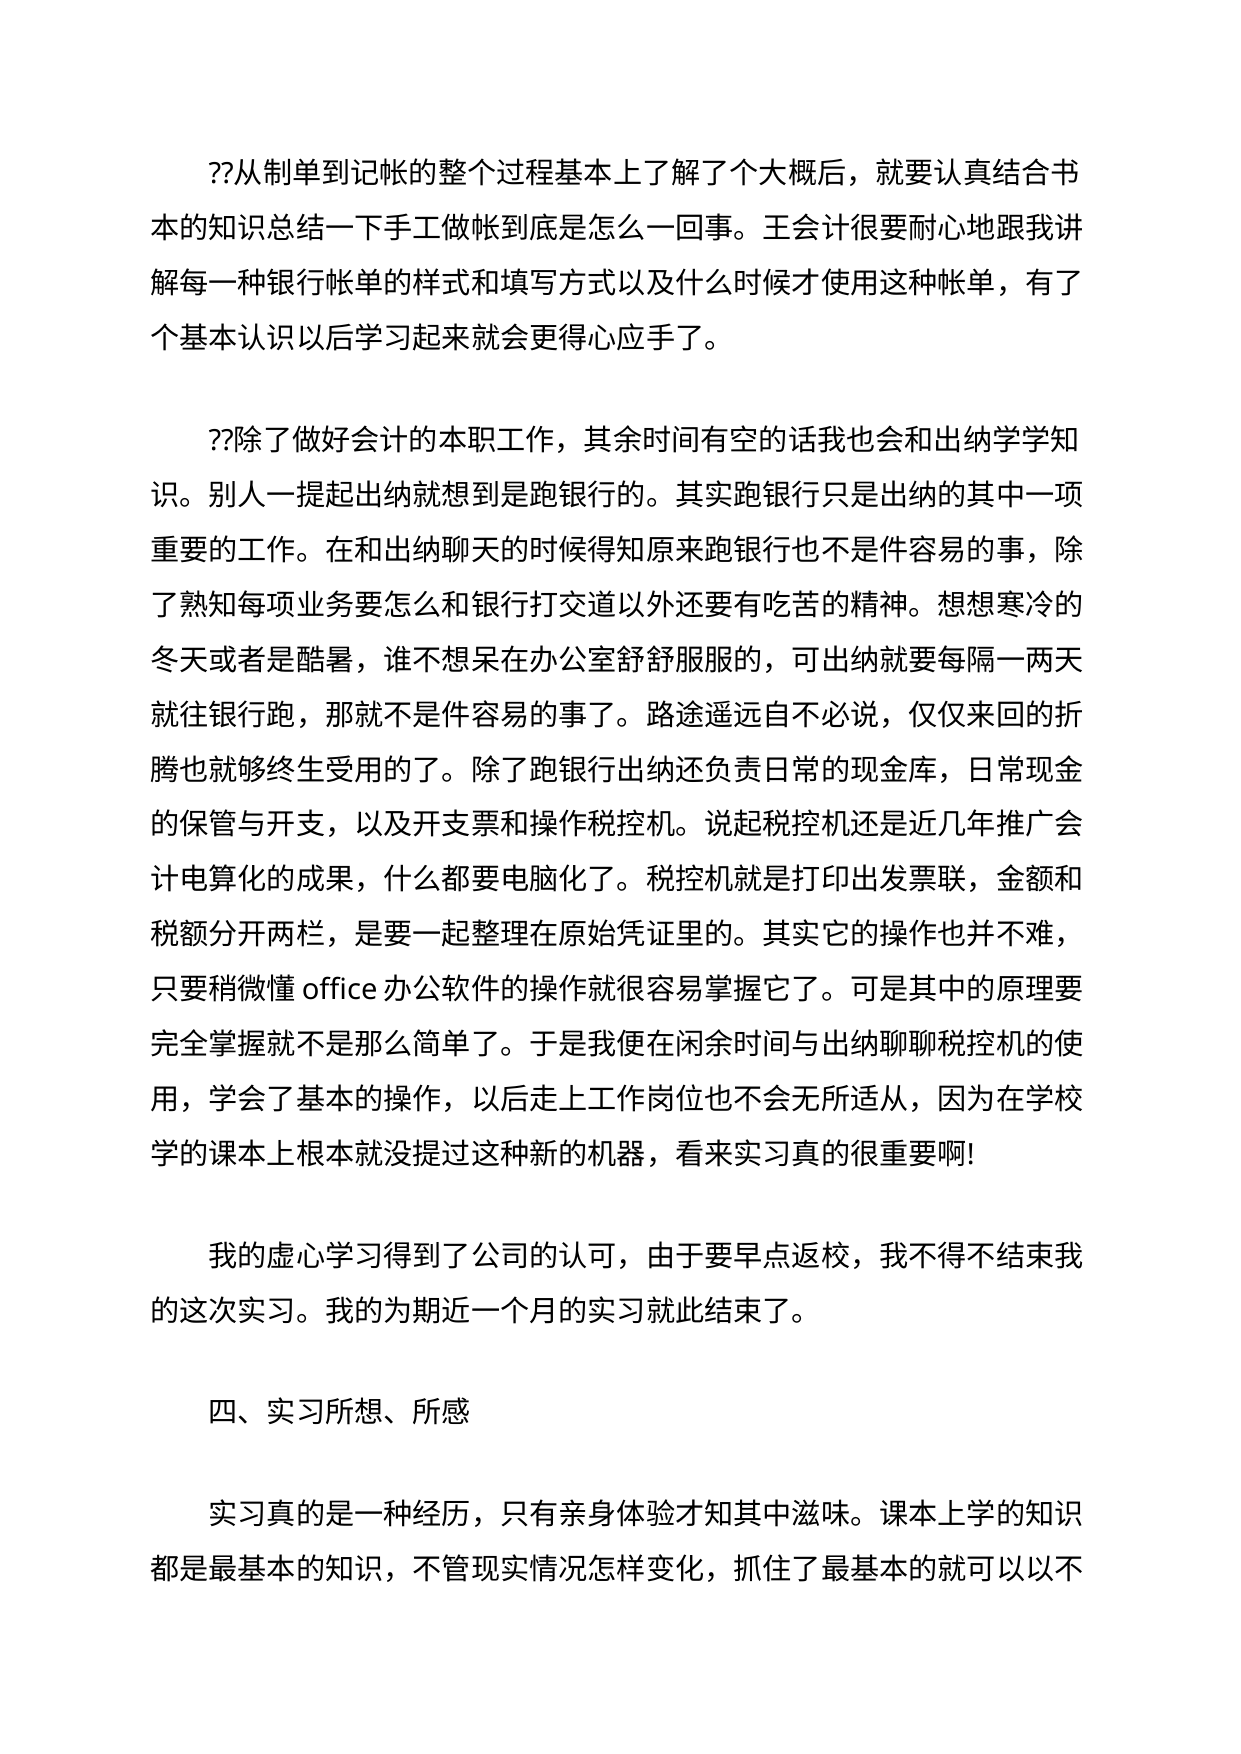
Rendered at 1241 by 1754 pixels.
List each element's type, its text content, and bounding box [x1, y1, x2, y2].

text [150, 1491, 1090, 1588]
text 四、实习所想、所感 [150, 1389, 1090, 1431]
text 我的虚心学习得到了公司的认可，由于要早点返校，我不得不结束我的这次实习。我的为期近一个月的实习就此结束了。 [150, 1232, 1090, 1329]
text ??从制单到记帐的整个过程基本上了解了个大概后，就要认真结合书本的知识总结一下手工做帐到底是怎么一回事。王会计很要耐心地跟我讲解每一种银行帐单的样式和填写方式以及什么时候才使用这种帐单，有了个基本认识以后学习起来就会更得心应手了。 [150, 150, 1090, 357]
text ??除了做好会计的本职工作，其余时间有空的话我也会和出纳学学知识。别人一提起出纳就想到是跑银行的。其实跑银行只是出纳的其中一项重要的工作。在和出纳聊天的时候得知原来跑银行也不是件容易的事，除了熟知每项业务要怎么和银行打交道以外还要有吃苦的精神。想想寒冷的冬天或者是酷暑，谁不想呆在办公室舒舒服服的，可出纳就要每隔一两天就往银行跑，那就不是件容易的事了。路途遥远自不必说，仅仅来回的折腾也就够终生受用的了。除了跑银行出纳还负责日常的现金库，日常现金的保管与开支，以及开支票和操作税控机。说起税控机还是近几年推广会计电算化的成果，什么都要电脑化了。税控机就是打印出发票联，金额和税额分开两栏，是要一起整理在原始凭证里的。其实它的操作也并不难，只要稍微懂office办公软件的操作就很容易掌握它了。可是其中的原理要完全掌握就不是那么简单了。于是我便在闲余时间与出纳聊聊税控机的使用，学会了基本的操作，以后走上工作岗位也不会无所适从，因为在学校学的课本上根本就没提过这种新的机器，看来实习真的很重要啊! [150, 417, 1090, 1173]
